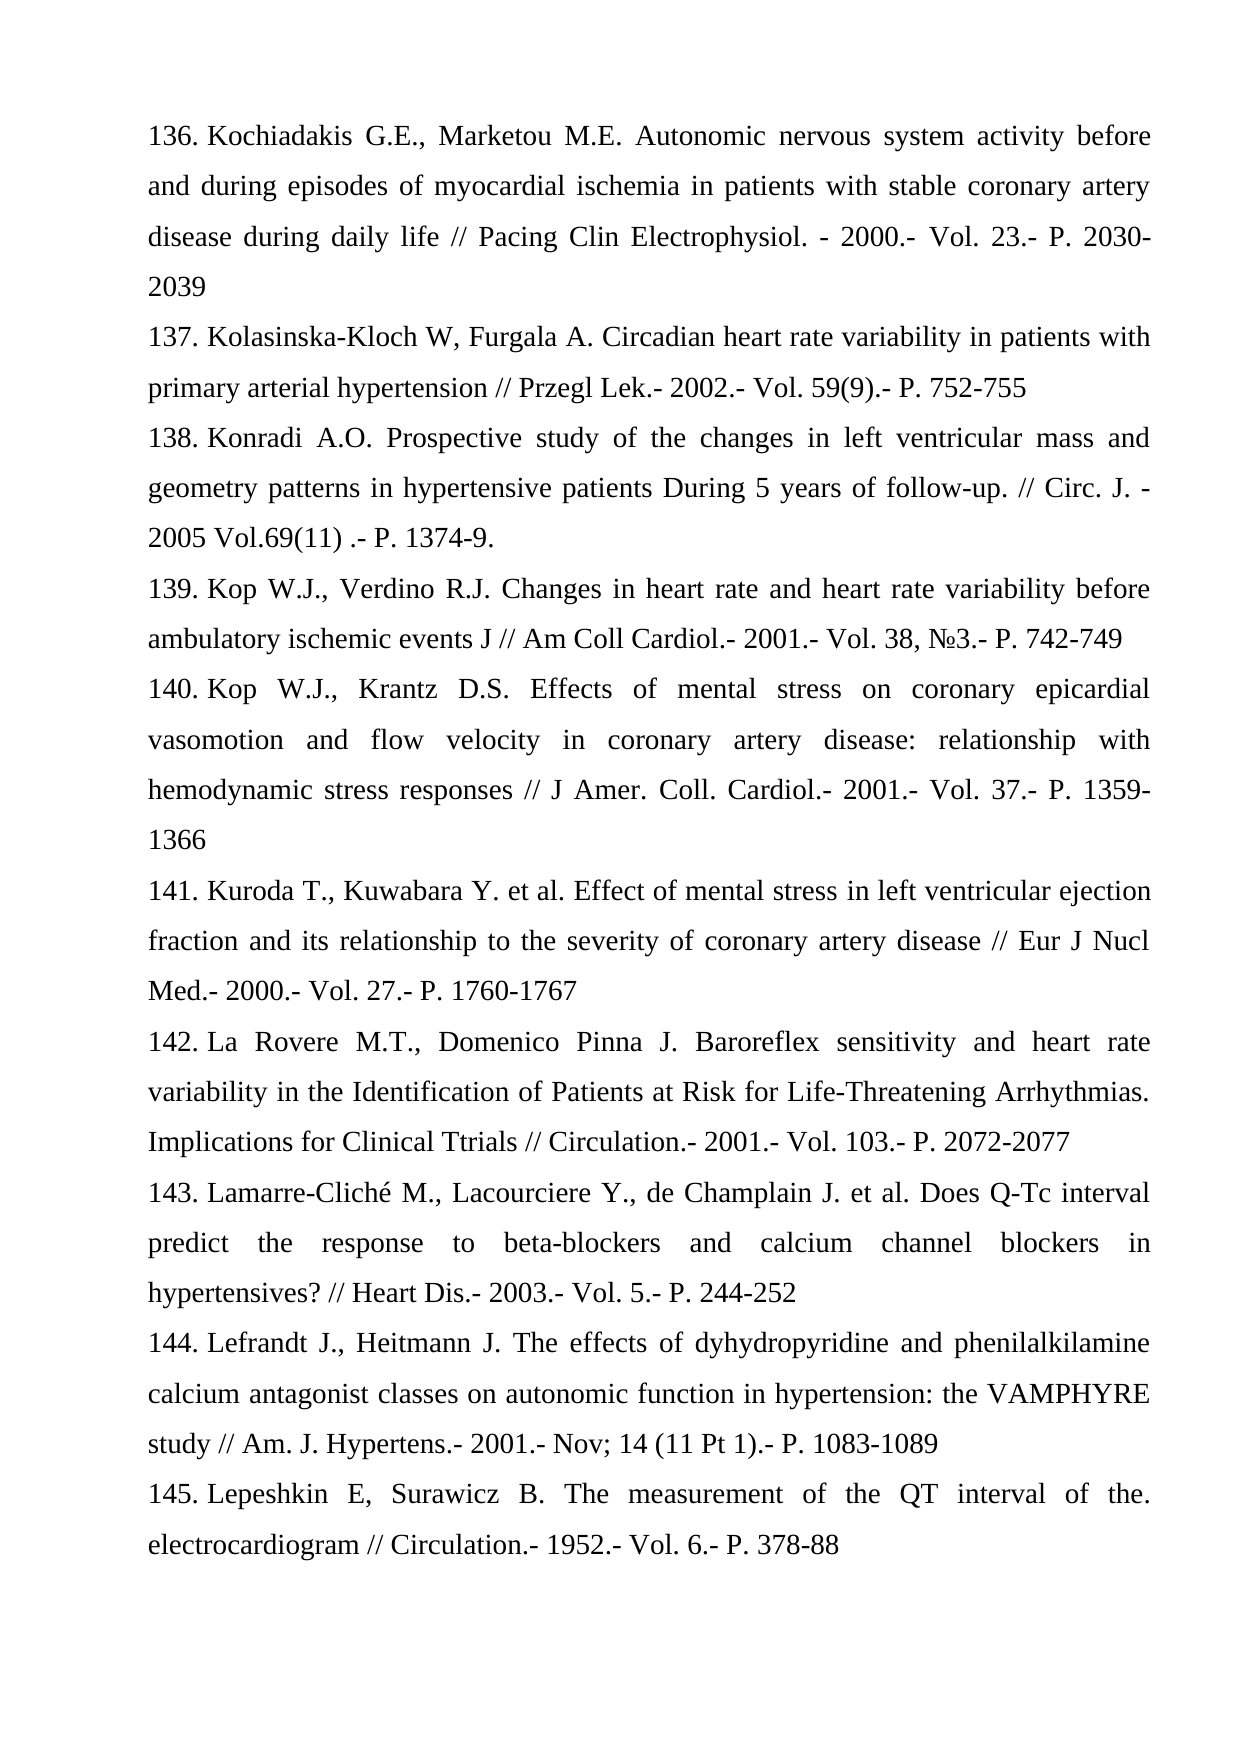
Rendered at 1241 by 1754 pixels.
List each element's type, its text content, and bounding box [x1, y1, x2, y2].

list La Rovere M.Т., Domenico Pinna J. Baroreflex sensitivity and heart rate variability in the Identification of Patients at Risk for Life-Threatening Arrhythmias. Implications for Clinical Ttrials // Circulation.- 2001.- Vol. 103.- Р. 2072-2077 [148, 1024, 1152, 1158]
list Kор W.J., Krantz D.S. Effects of mental stress on coronary epicardial vasomotion and flow velocity in coronary artery disease: relationship with hemodynamic stress responses // J Amer. Coll. Cardiol.- 2001.- Vol. 37.- Р. 1359-1366 [148, 672, 1152, 856]
list Kuroda Т., Kuwabara Y. et al. Effect of mental stress іn left ventricular ejection fraction and its relationship to the severity of coronary artery disease // Eur J Nucl Med.- 2000.- Vol. 27.- Р. 1760-1767 [148, 873, 1152, 1007]
list Konradi А.О. Prospective study of the changes in left ventricular mass and geometry patterns in hypertensive patients During 5 years of follow-up. // Circ. J. - 2005 Vol.69(11) .- Р. 1374-9. [148, 420, 1152, 554]
list Kolasinska-Kloch W, Furgala A. Circadian heart rate variability in patients with primary arterial hypertension // Przegl Lek.- 2002.- Vol. 59(9).- Р. 752-755 [148, 319, 1152, 403]
list Kochiadakis G.E., Marketou M.E. Autonomic nervous system activity before and during episodes of myocardial ischemia in patients with stable coronary artery disease during daily life // Pacing Clin Electrophysiol. - 2000.- Vol. 23.- Р. 2030-2039 [148, 118, 1152, 303]
list Lefrandt J., Heitmann J. The effects of dyhydropyridine and phenilalkilamine calcium antagonist classes on autonomic function in hypertension: the VAMPHYRE study // Am. J. Hypertens.- 2001.- Nov; 14 (11 Pt 1).- P. 1083-1089 [148, 1326, 1152, 1460]
list Lepeshkin Е, Surawicz В. The measurement of the QT interval of the. electrocardiogram // Circulation.- 1952.- Vol. 6.- Р. 378-88 [148, 1477, 1152, 1560]
list Lamarre-Cliché M., Lacourciere Y., de Champlain J. et al. Does Q-Tc interval predict the response to beta-blockers and calcium channel blockers in hypertensives? // Heart Dis.- 2003.- Vol. 5.- P. 244-252 [148, 1175, 1152, 1309]
list Kop W.J., Verdino R.J. Changes in heart rate and heart rate variability before ambulatory ischemic events J // Am Coll Cardiol.- 2001.- Vol. 38, №3.- Р. 742-749 [148, 571, 1152, 655]
